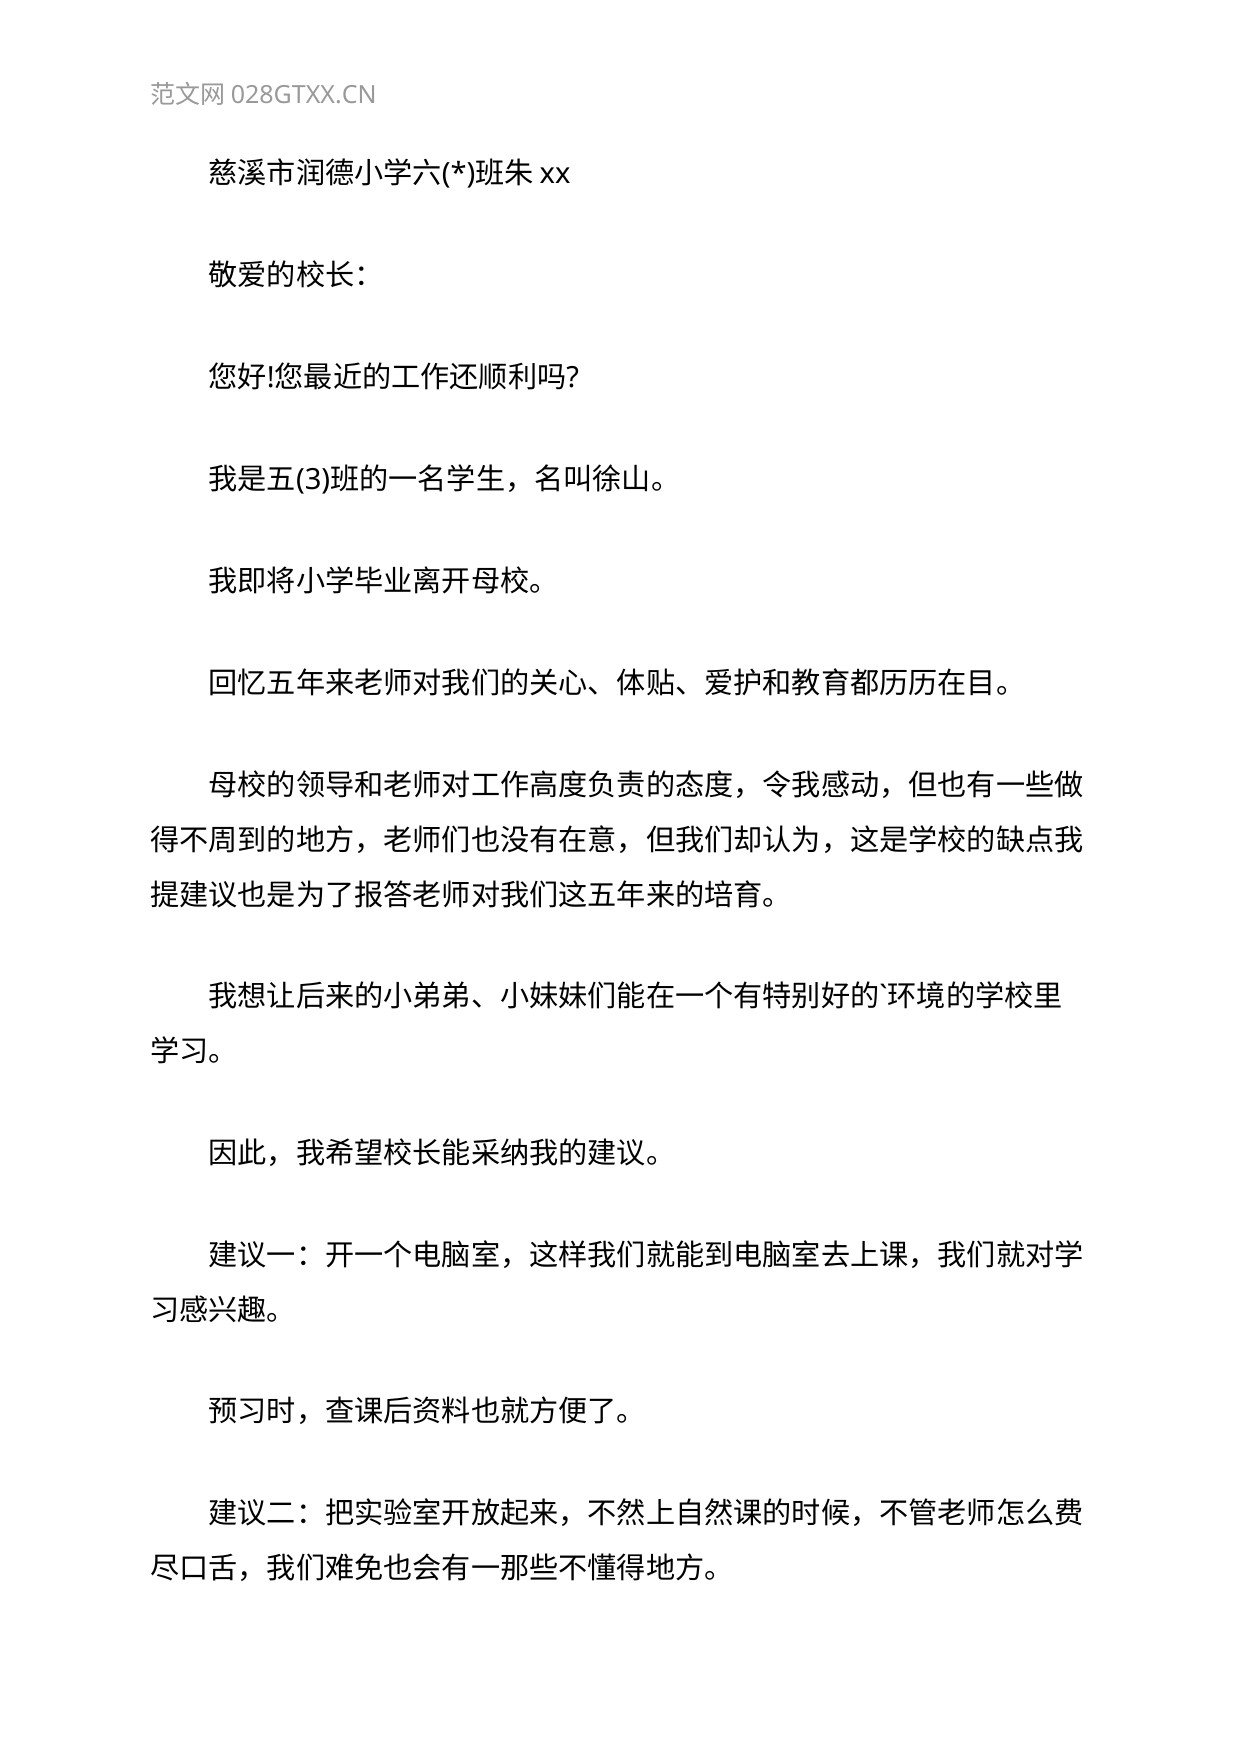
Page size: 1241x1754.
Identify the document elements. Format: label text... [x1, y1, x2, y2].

text 您好!您最近的工作还顺利吗? [150, 354, 1090, 396]
text 建议一：开一个电脑室，这样我们就能到电脑室去上课，我们就对学习感兴趣。 [150, 1231, 1090, 1328]
text 我想让后来的小弟弟、小妹妹们能在一个有特别好的`环境的学校里学习。 [150, 973, 1090, 1070]
text 建议二：把实验室开放起来，不然上自然课的时候，不管老师怎么费尽口舌，我们难免也会有一那些不懂得地方。 [150, 1490, 1090, 1587]
text 回忆五年来老师对我们的关心、体贴、爱护和教育都历历在目。 [150, 659, 1090, 702]
text 我是五(3)班的一名学生，名叫徐山。 [150, 456, 1090, 498]
text 母校的领导和老师对工作高度负责的态度，令我感动，但也有一些做得不周到的地方，老师们也没有在意，但我们却认为，这是学校的缺点我提建议也是为了报答老师对我们这五年来的培育。 [150, 761, 1090, 913]
text 敬爱的校长： [150, 252, 1090, 294]
text 预习时，查课后资料也就方便了。 [150, 1388, 1090, 1430]
text 因此，我希望校长能采纳我的建议。 [150, 1129, 1090, 1172]
text 我即将小学毕业离开母校。 [150, 558, 1090, 600]
text 慈溪市润德小学六(*)班朱xx [150, 150, 1090, 192]
